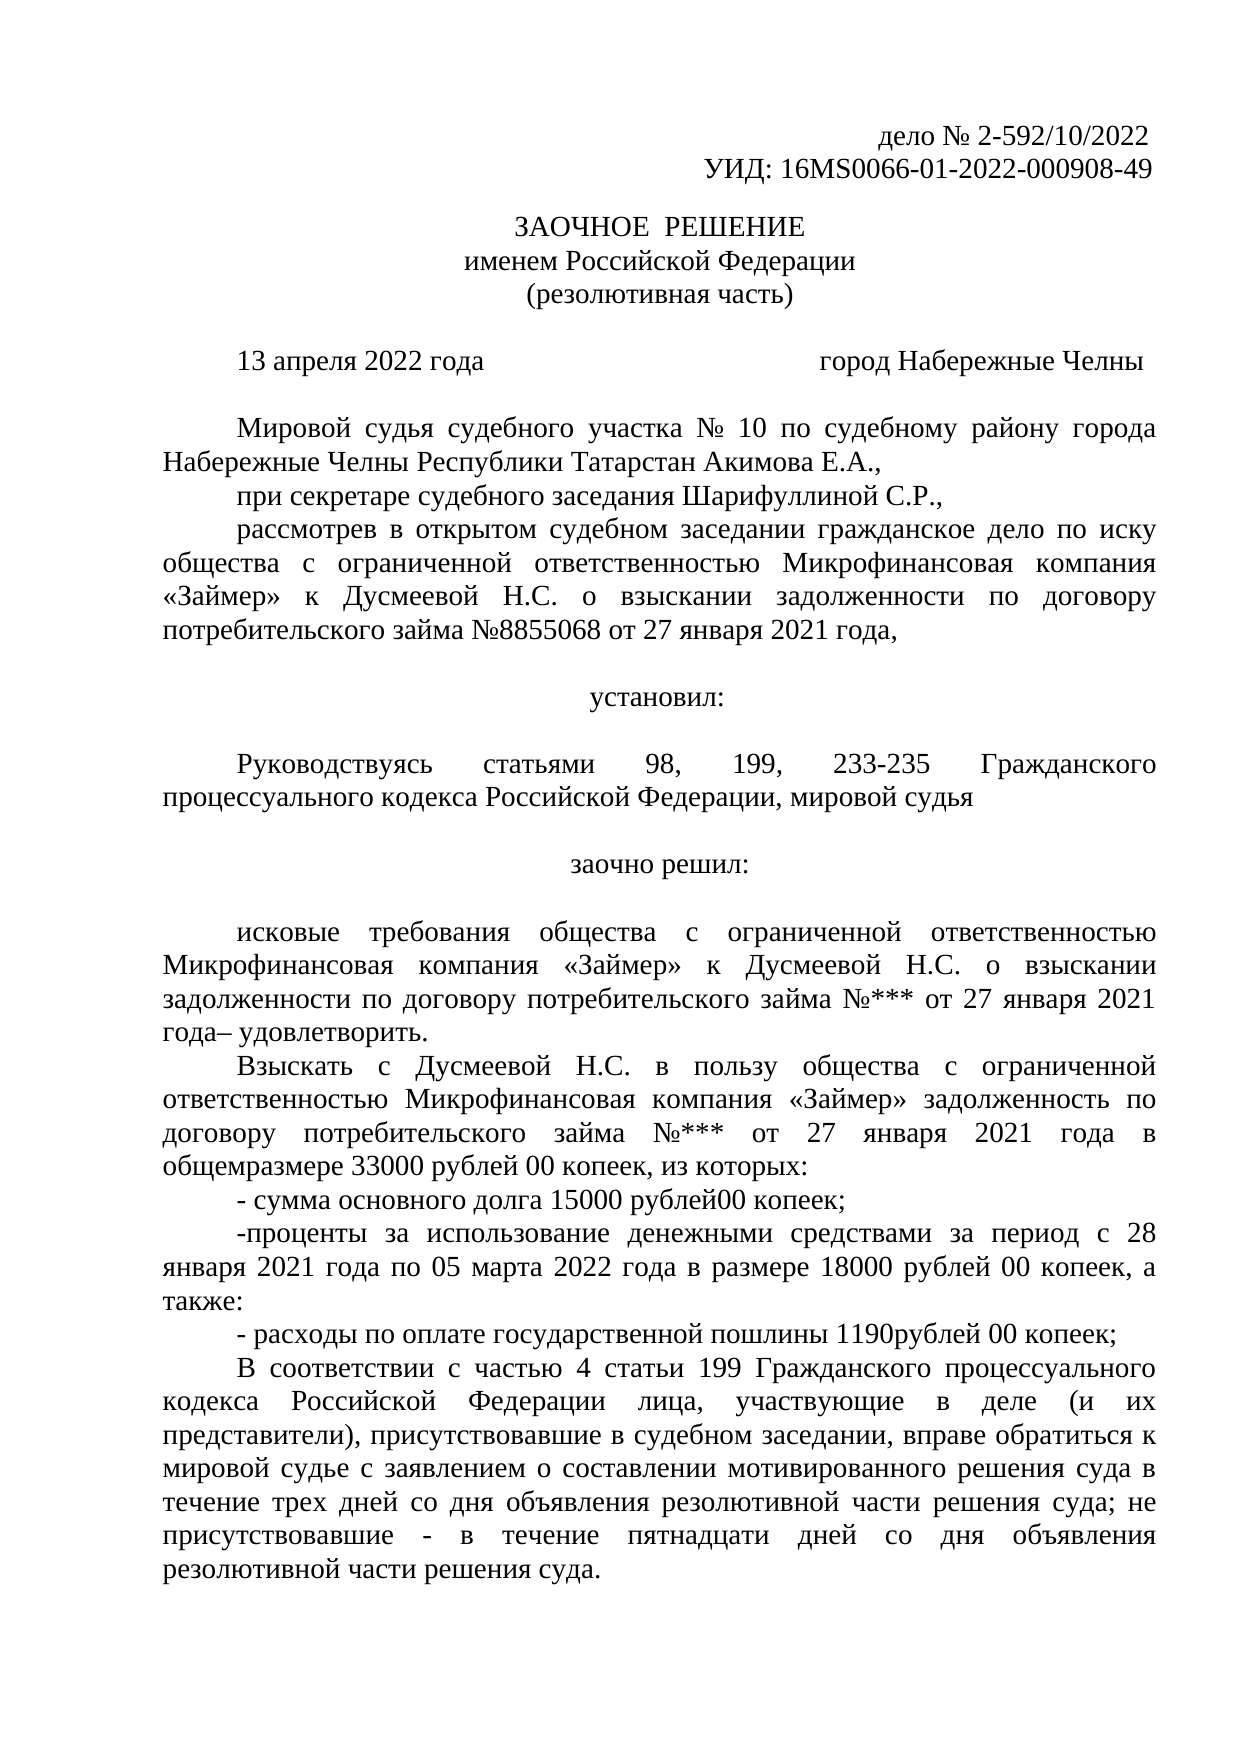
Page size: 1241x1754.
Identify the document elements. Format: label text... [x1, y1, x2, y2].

text рассмотрев в открытом судебном заседании гражданское дело по иску общества с ограниченной ответственностью Микрофинансовая компания «Займер» к Дусмеевой Н.С. о взыскании задолженности по договору потребительского займа №8855068 от 27 января 2021 года, [162, 511, 1157, 645]
text -проценты за использование денежными средствами за период с 28 января 2021 года по 05 марта 2022 года в размере 18000 рублей 00 копеек, а также: [162, 1216, 1157, 1316]
text при секретаре судебного заседания Шарифуллиной С.Р., [162, 478, 1157, 511]
subtitle УИД: 16MS0066-01-2022-000908-49 [162, 152, 1157, 185]
text Мировой судья судебного участка № 10 по судебному району города Набережные Челны Республики Татарстан Акимова Е.А., [162, 411, 1157, 478]
text В соответствии с частью 4 статьи 199 Гражданского процессуального кодекса Российской Федерации лица, участвующие в деле (и их представители), присутствовавшие в судебном заседании, вправе обратиться к мировой судье с заявлением о составлении мотивированного решения суда в течение трех дней со дня объявления резолютивной части решения суда; не присутствовавшие - в течение пятнадцати дней со дня объявления резолютивной части решения суда. [162, 1350, 1157, 1584]
text установил: [162, 679, 1152, 712]
text 13 апреля 2022 года город Набережные Челны [162, 343, 1157, 377]
subtitle ЗАОЧНОЕ РЕШЕНИЕ [162, 209, 1157, 243]
text - сумма основного долга 15000 рублей00 копеек; [162, 1182, 1157, 1216]
text исковые требования общества с ограниченной ответственностью Микрофинансовая компания «Займер» к Дусмеевой Н.С. о взыскании задолженности по договору потребительского займа №*** от 27 января 2021 года– удовлетворить. [162, 914, 1157, 1048]
text заочно решил: [162, 847, 1157, 880]
subtitle дело № 2-592/10/2022 [162, 118, 1157, 152]
text именем Российской Федерации [162, 243, 1157, 276]
text Взыскать с Дусмеевой Н.С. в пользу общества с ограниченной ответственностью Микрофинансовая компания «Займер» задолженность по договору потребительского займа №*** от 27 января 2021 года в общемразмере 33000 рублей 00 копеек, из которых: [162, 1048, 1157, 1182]
text Руководствуясь статьями 98, 199, 233-235 Гражданского процессуального кодекса Российской Федерации, мировой судья [162, 746, 1157, 813]
text - расходы по оплате государственной пошлины 1190рублей 00 копеек; [162, 1316, 1157, 1350]
text (резолютивная часть) [162, 276, 1157, 310]
